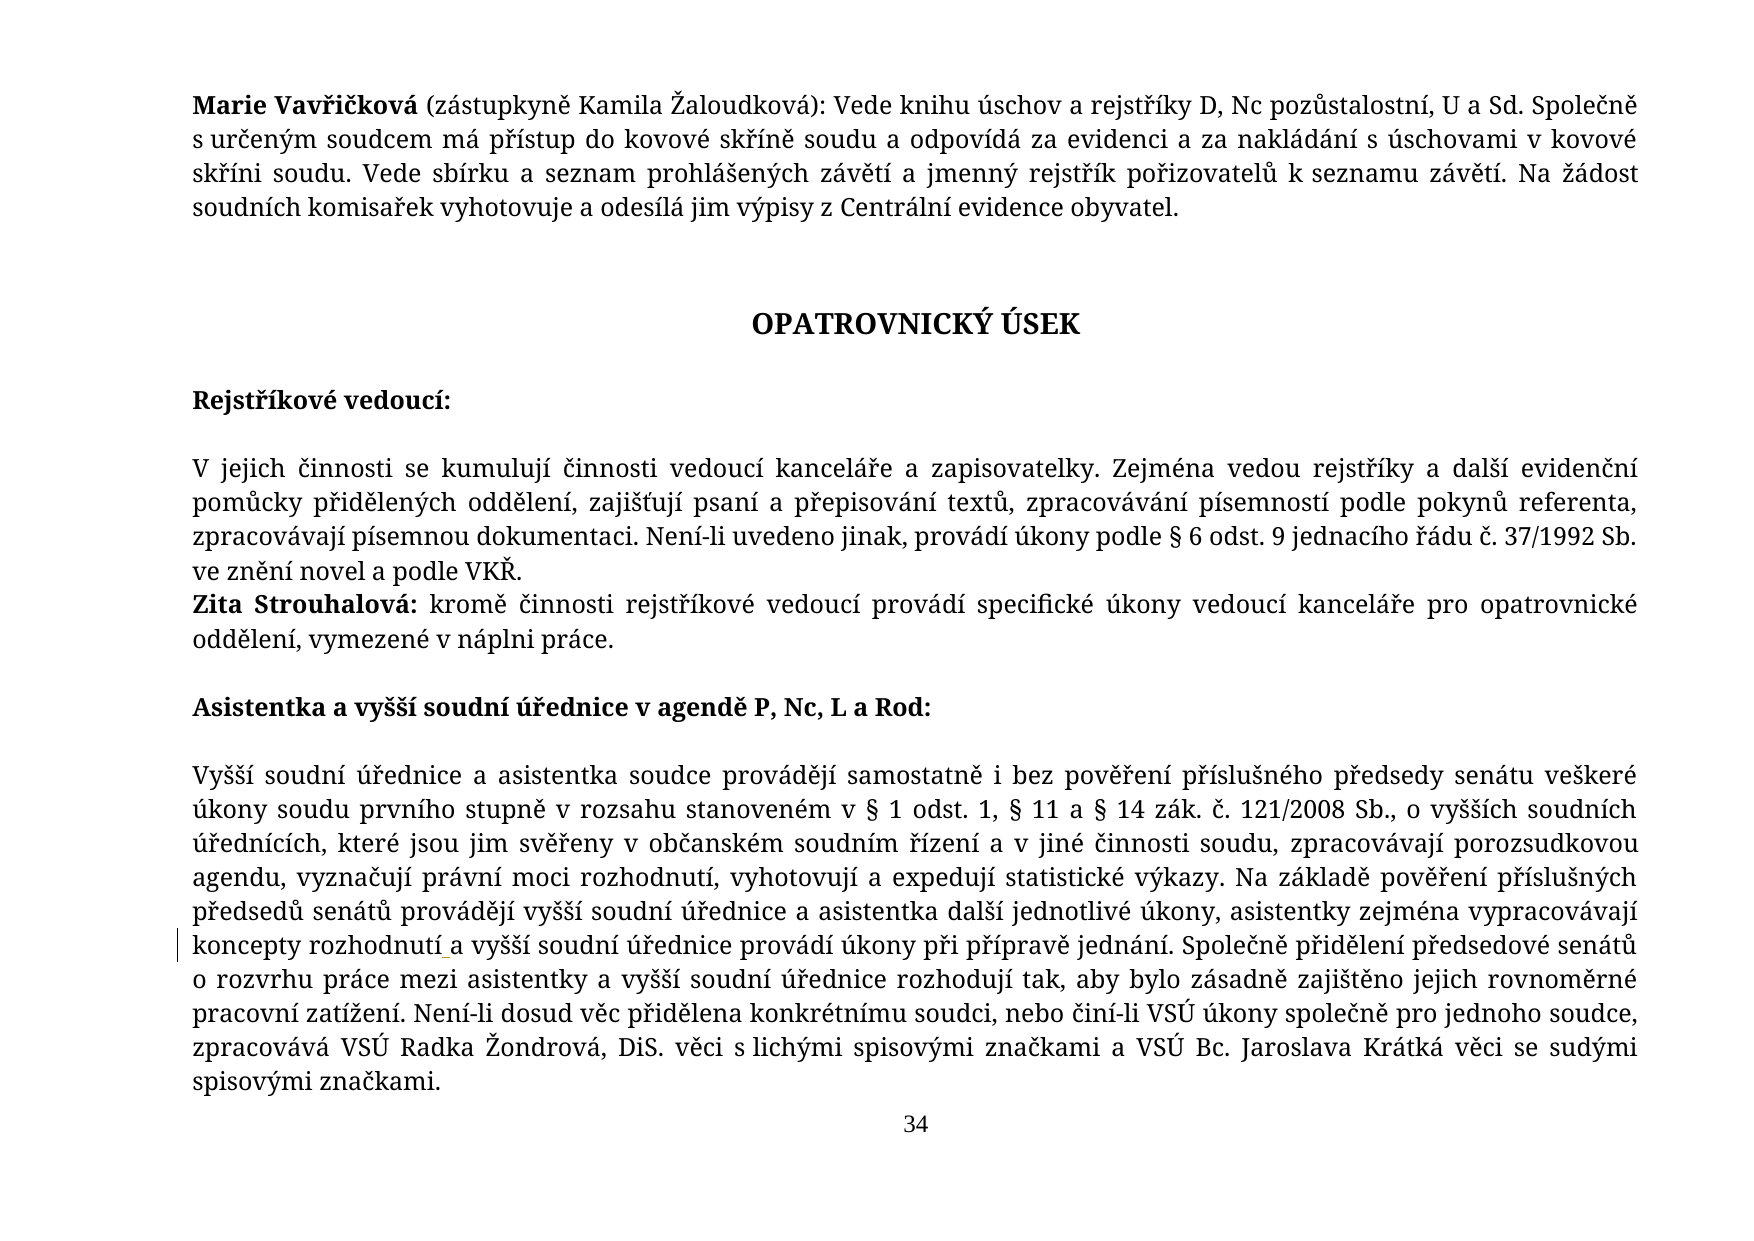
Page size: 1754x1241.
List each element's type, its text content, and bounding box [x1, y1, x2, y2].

text V jejich činnosti se kumulují činnosti vedoucí kanceláře a zapisovatelky. Zejména vedou rejstříky a další evidenční pomůcky přidělených oddělení, zajišťují psaní a přepisování textů, zpracovávání písemností podle pokynů referenta, zpracovávají písemnou dokumentaci. Není-li uvedeno jinak, provádí úkony podle § 6 odst. 9 jednacího řádu č. 37/1992 Sb. ve znění novel a podle VKŘ. [192, 451, 1639, 587]
text Zita Strouhalová: kromě činnosti rejstříkové vedoucí provádí specifické úkony vedoucí kanceláře pro opatrovnické oddělení, vymezené v náplni práce. [192, 587, 1639, 655]
text Marie Vavřičková (zástupkyně Kamila Žaloudková): Vede knihu úschov a rejstříky D, Nc pozůstalostní, U a Sd. Společně s určeným soudcem má přístup do kovové skříně soudu a odpovídá za evidenci a za nakládání s úschovami v kovové skříni soudu. Vede sbírku a seznam prohlášených závětí a jmenný rejstřík pořizovatelů k seznamu závětí. Na žádost soudních komisařek vyhotovuje a odesílá jim výpisy z Centrální evidence obyvatel. [192, 88, 1639, 224]
text Vyšší soudní úřednice a asistentka soudce provádějí samostatně i bez pověření příslušného předsedy senátu veškeré úkony soudu prvního stupně v rozsahu stanoveném v § 1 odst. 1, § 11 a § 14 zák. č. 121/2008 Sb., o vyšších soudních úřednících, které jsou jim svěřeny v občanském soudním řízení a v jiné činnosti soudu, zpracovávají porozsudkovou agendu, vyznačují právní moci rozhodnutí, vyhotovují a expedují statistické výkazy. Na základě pověření příslušných předsedů senátů provádějí vyšší soudní úřednice a asistentka další jednotlivé úkony, asistentky zejména vypracovávají koncepty rozhodnutía vyšší soudní úřednice provádí úkony při přípravě jednání. Společně přidělení předsedové senátů o rozvrhu práce mezi asistentky a vyšší soudní úřednice rozhodují tak, aby bylo zásadně zajištěno jejich rovnoměrné pracovní zatížení. Není-li dosud věc přidělena konkrétnímu soudci, nebo činí-li VSÚ úkony společně pro jednoho soudce, zpracovává VSÚ Radka Žondrová, DiS. věci s lichými spisovými značkami a VSÚ Bc. Jaroslava Krátká věci se sudými spisovými značkami. [192, 757, 1639, 1098]
text Rejstříkové vedoucí: [192, 383, 1639, 417]
text Asistentka a vyšší soudní úřednice v agendě P, Nc, L a Rod: [192, 689, 1639, 723]
text OPATROVNICKÝ ÚSEK [192, 303, 1639, 343]
